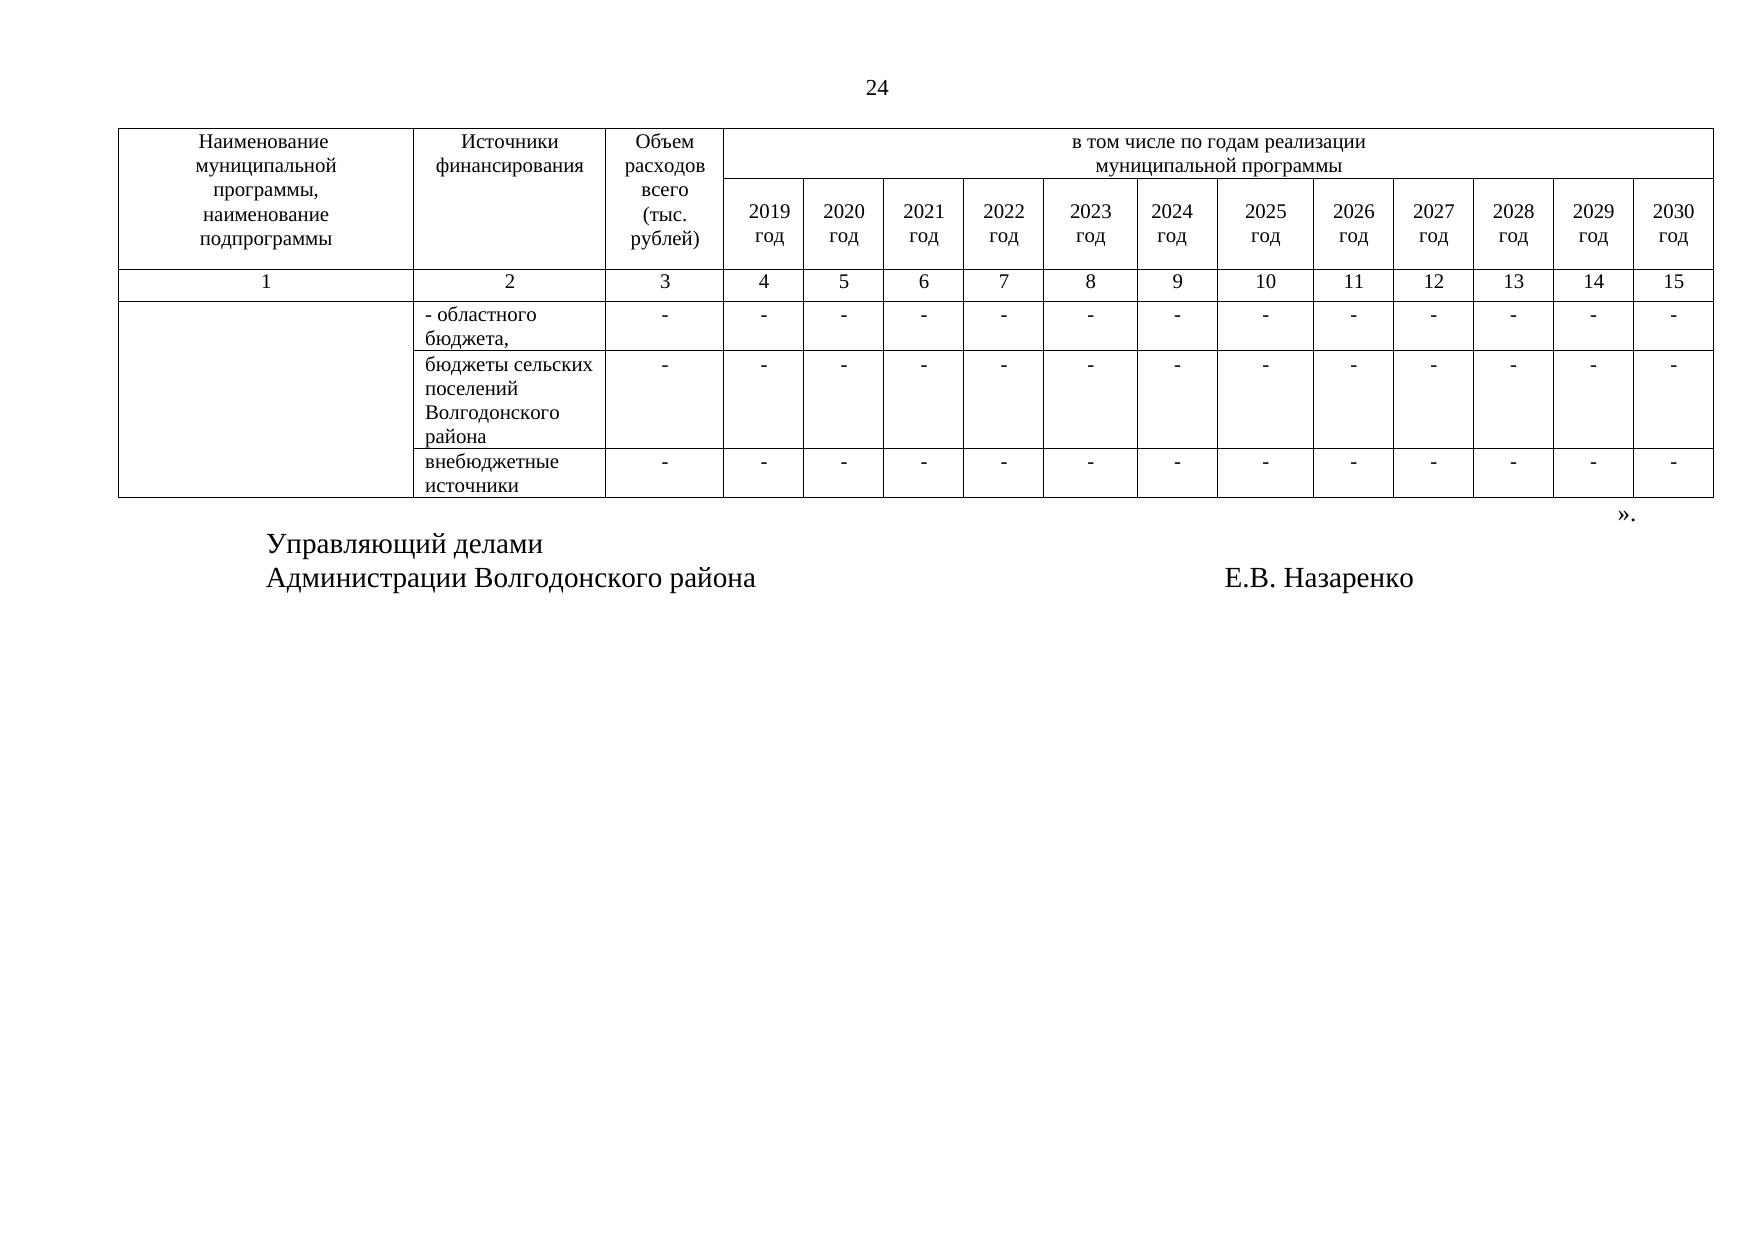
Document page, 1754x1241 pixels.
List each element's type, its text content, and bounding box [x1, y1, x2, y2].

text ». [118, 498, 1636, 527]
table_cell 2027 год [1394, 179, 1473, 268]
table_cell - [606, 302, 723, 350]
table_cell 2026 год [1314, 179, 1393, 268]
table_cell 13 [1474, 270, 1553, 301]
table_cell - [724, 351, 803, 448]
text Управляющий делами [118, 527, 1636, 560]
table_cell - [1474, 302, 1553, 350]
table_header в том числе по годам реализации муниципальной программы [724, 129, 1713, 177]
table_cell - [724, 449, 803, 497]
table_cell - [1044, 449, 1137, 497]
table_cell 2030 год [1634, 179, 1713, 268]
table_cell - областного бюджета, [414, 302, 605, 350]
table_cell 2024 год [1138, 179, 1217, 268]
table_cell 5 [804, 270, 883, 301]
table_cell - [1138, 449, 1217, 497]
table_cell 6 [884, 270, 963, 301]
table_cell 3 [606, 270, 723, 301]
table_cell 2 [414, 270, 605, 301]
table_cell 12 [1394, 270, 1473, 301]
table_cell 2025 год [1218, 179, 1313, 268]
table_cell 2019 год [724, 179, 803, 268]
table_cell - [606, 351, 723, 448]
table_header Наименование муниципальной программы, наименование подпрограммы [119, 129, 413, 268]
table_cell - [1394, 351, 1473, 448]
table_cell - [1554, 302, 1633, 350]
table_cell - [1634, 449, 1713, 497]
table_cell - [804, 449, 883, 497]
table_cell 2023 год [1044, 179, 1137, 268]
table_cell - [1314, 302, 1393, 350]
table_cell - [1218, 351, 1313, 448]
text Администрации Волгодонского района Е.В. Назаренко [118, 560, 1636, 594]
table_cell 4 [724, 270, 803, 301]
table_cell - [884, 302, 963, 350]
table_cell - [1314, 351, 1393, 448]
table_cell - [1474, 449, 1553, 497]
table_cell - [964, 351, 1043, 448]
table_cell 2021 год [884, 179, 963, 268]
table_cell - [964, 449, 1043, 497]
table_cell - [1474, 351, 1553, 448]
table_cell - [1394, 302, 1473, 350]
table_header Объем расходов всего (тыс. рублей) [606, 129, 723, 268]
table_cell - [1138, 302, 1217, 350]
table_cell бюджеты сельских поселений Волгодонского района [414, 351, 605, 448]
table_cell 2028 год [1474, 179, 1553, 268]
table_cell 8 [1044, 270, 1137, 301]
table_cell - [1314, 449, 1393, 497]
table_cell - [1044, 351, 1137, 448]
table_cell 11 [1314, 270, 1393, 301]
table_cell 2022 год [964, 179, 1043, 268]
table_cell - [884, 449, 963, 497]
table_cell - [964, 302, 1043, 350]
table_cell - [1554, 449, 1633, 497]
table_cell 15 [1634, 270, 1713, 301]
table_cell 14 [1554, 270, 1633, 301]
table_cell 1 [119, 270, 413, 301]
table_cell - [804, 351, 883, 448]
table_cell - [1218, 302, 1313, 350]
table_cell - [606, 449, 723, 497]
table_cell - [1394, 449, 1473, 497]
table_cell - [804, 302, 883, 350]
table_cell - [1634, 351, 1713, 448]
table_cell внебюджетные источники [414, 449, 605, 497]
table_cell - [1138, 351, 1217, 448]
table_cell - [1554, 351, 1633, 448]
table_cell 10 [1218, 270, 1313, 301]
table_cell - [884, 351, 963, 448]
table_cell - [1044, 302, 1137, 350]
table_cell - [1634, 302, 1713, 350]
table_cell 2029 год [1554, 179, 1633, 268]
table_cell 9 [1138, 270, 1217, 301]
table_cell 2020 год [804, 179, 883, 268]
table_cell - [724, 302, 803, 350]
table_header Источники финансирования [414, 129, 605, 268]
table_cell - [1218, 449, 1313, 497]
table_cell 7 [964, 270, 1043, 301]
